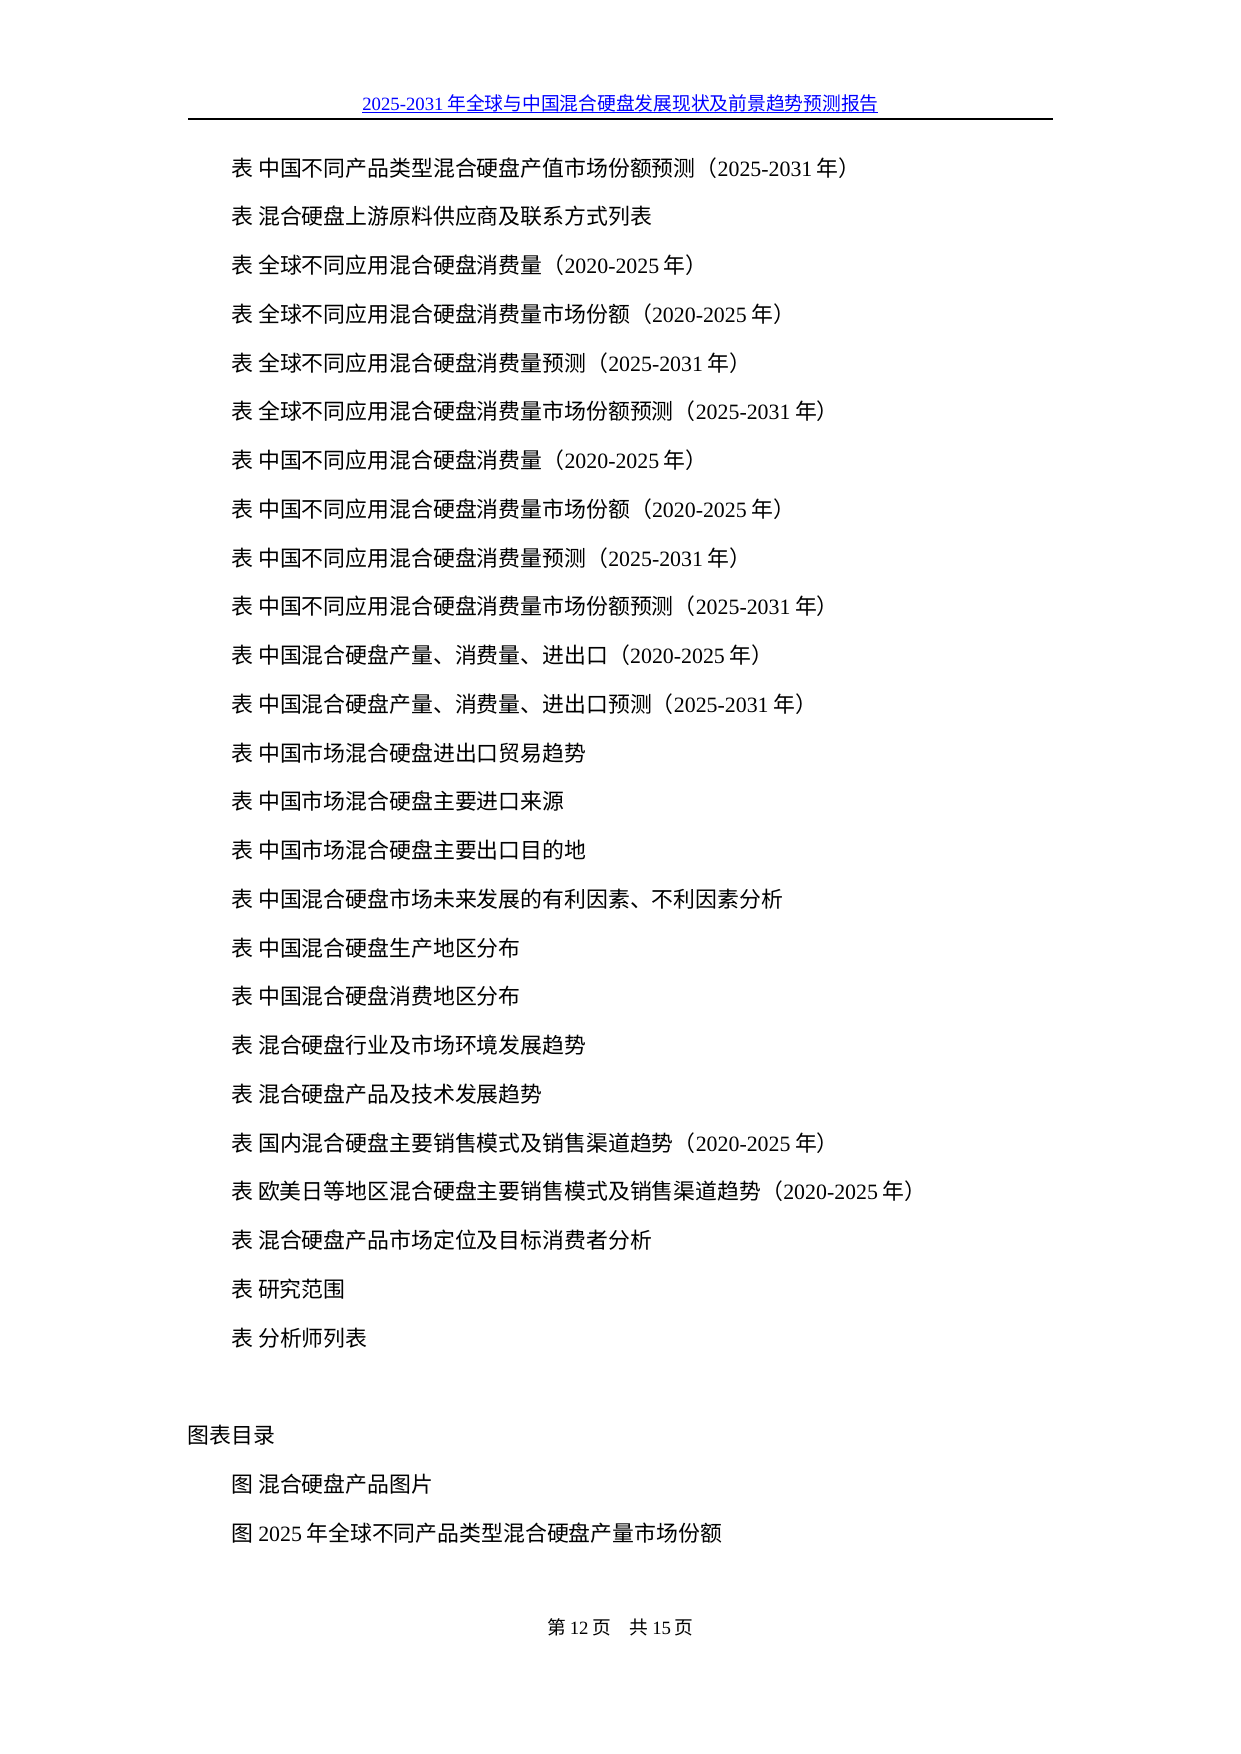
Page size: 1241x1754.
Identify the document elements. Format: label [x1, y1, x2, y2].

text [187, 150, 1053, 1548]
